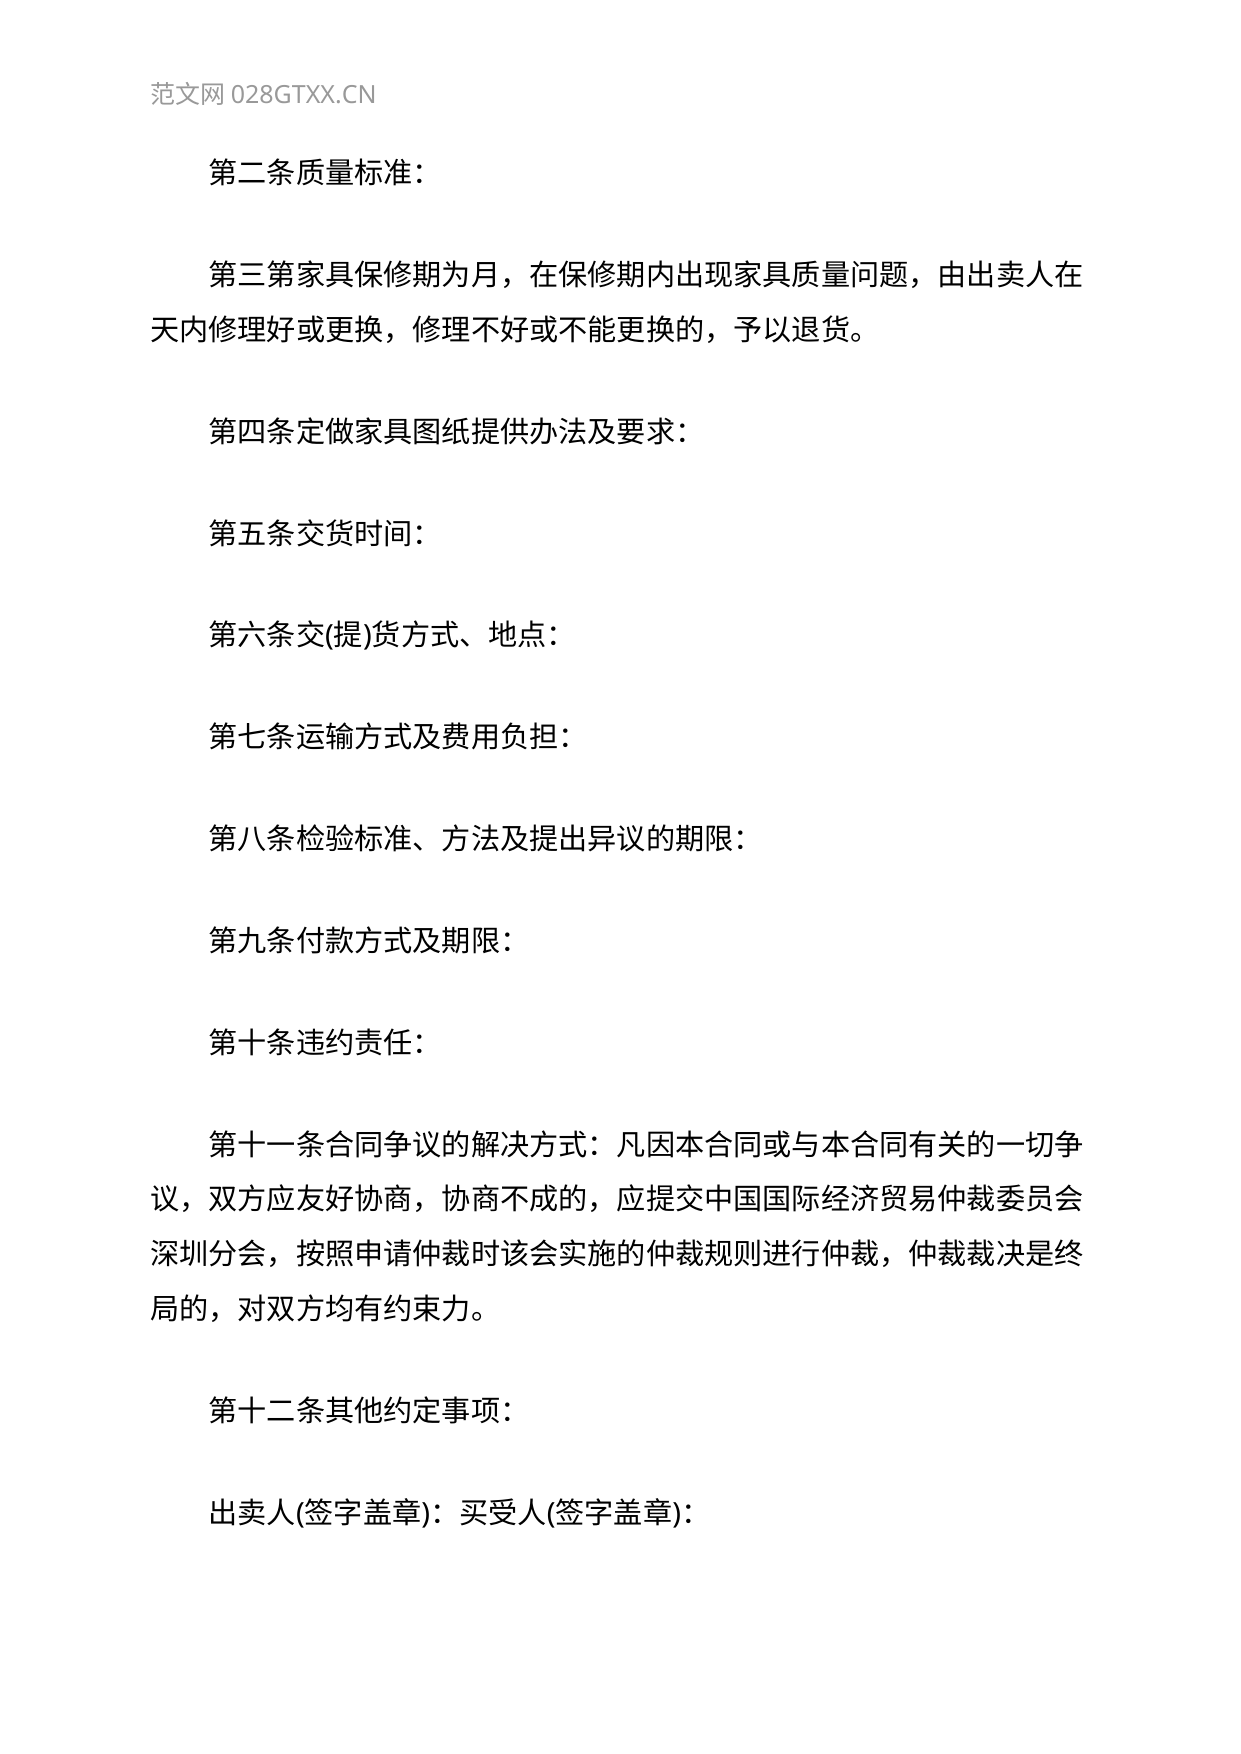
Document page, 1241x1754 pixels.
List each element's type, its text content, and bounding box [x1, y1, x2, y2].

text 第七条运输方式及费用负担： [150, 714, 1090, 756]
text 第三第家具保修期为月，在保修期内出现家具质量问题，由出卖人在天内修理好或更换，修理不好或不能更换的，予以退货。 [150, 252, 1090, 349]
text 第十条违约责任： [150, 1019, 1090, 1062]
text 出卖人(签字盖章)：买受人(签字盖章)： [150, 1489, 1090, 1532]
text 第四条定做家具图纸提供办法及要求： [150, 408, 1090, 451]
text 第八条检验标准、方法及提出异议的期限： [150, 816, 1090, 858]
text 第五条交货时间： [150, 510, 1090, 552]
text 第九条付款方式及期限： [150, 917, 1090, 960]
text 第六条交(提)货方式、地点： [150, 612, 1090, 654]
text 第十一条合同争议的解决方式：凡因本合同或与本合同有关的一切争议，双方应友好协商，协商不成的，应提交中国国际经济贸易仲裁委员会深圳分会，按照申请仲裁时该会实施的仲裁规则进行仲裁，仲裁裁决是终局的，对双方均有约束力。 [150, 1121, 1090, 1328]
text 第二条质量标准： [150, 150, 1090, 192]
text 第十二条其他约定事项： [150, 1387, 1090, 1430]
